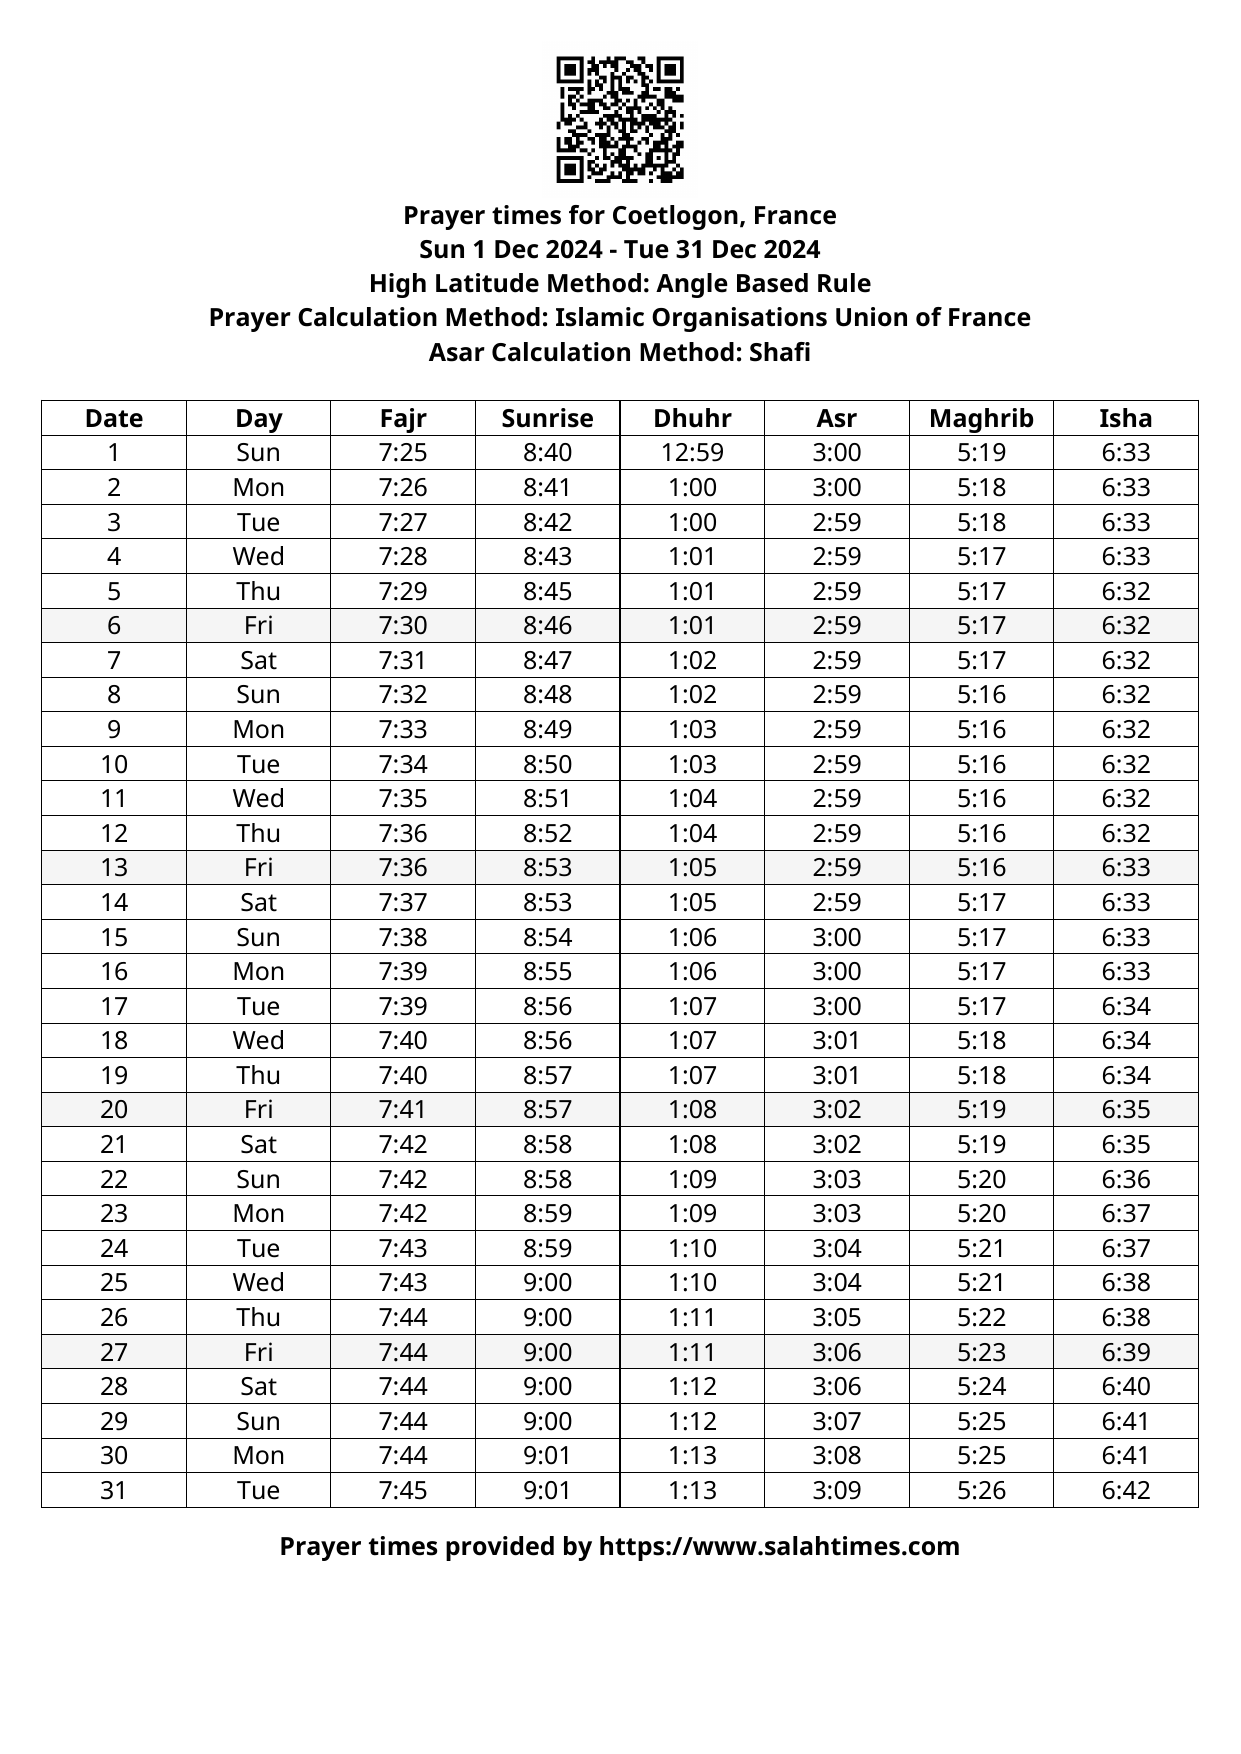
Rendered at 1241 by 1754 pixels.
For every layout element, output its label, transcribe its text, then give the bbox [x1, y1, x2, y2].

table_cell Sun [187, 1162, 330, 1195]
table_cell 5:16 [910, 851, 1053, 884]
table_cell 3:06 [765, 1369, 909, 1403]
table_cell 29 [42, 1404, 186, 1437]
table_cell 7:29 [331, 574, 475, 607]
table_cell 3:08 [765, 1439, 909, 1472]
table_cell Wed [187, 1024, 330, 1057]
table_cell 5:17 [910, 643, 1053, 677]
table_cell 7:34 [331, 747, 475, 780]
table_cell 6:37 [1054, 1231, 1198, 1264]
table_cell 12:59 [621, 436, 764, 469]
table_cell 1:12 [621, 1369, 764, 1403]
table_cell 5:19 [910, 1093, 1053, 1126]
table_cell Sun [187, 678, 330, 711]
table_cell 6:33 [1054, 954, 1198, 988]
table_cell 3:02 [765, 1093, 909, 1126]
table_cell 6:32 [1054, 574, 1198, 607]
table_cell 20 [42, 1093, 186, 1126]
table_cell 6:35 [1054, 1127, 1198, 1161]
table_cell 1:02 [621, 678, 764, 711]
table_cell 7:26 [331, 470, 475, 504]
table_cell 8:56 [476, 1024, 619, 1057]
table_cell 7:36 [331, 851, 475, 884]
picture [542, 41, 699, 198]
table_cell 5:16 [910, 747, 1053, 780]
table_cell Sat [187, 643, 330, 677]
table_cell 3:03 [765, 1162, 909, 1195]
table_cell 7:39 [331, 989, 475, 1022]
table_cell 3:00 [765, 470, 909, 504]
table_cell Mon [187, 470, 330, 504]
table_cell 28 [42, 1369, 186, 1403]
table_cell 6:34 [1054, 989, 1198, 1022]
table_cell Fri [187, 851, 330, 884]
table_cell 8:48 [476, 678, 619, 711]
table_cell 3:03 [765, 1196, 909, 1230]
table_cell 6:32 [1054, 747, 1198, 780]
table_cell 5:16 [910, 678, 1053, 711]
table_cell 2:59 [765, 816, 909, 849]
table_cell 5:17 [910, 609, 1053, 642]
table_cell 1:06 [621, 920, 764, 953]
table_cell 1:13 [621, 1439, 764, 1472]
table_cell 1:10 [621, 1231, 764, 1264]
table_cell 31 [42, 1473, 186, 1507]
table_cell 7:42 [331, 1196, 475, 1230]
table_cell 7:44 [331, 1369, 475, 1403]
table_cell 5:19 [910, 436, 1053, 469]
table_cell 7:27 [331, 505, 475, 538]
table_cell 5:22 [910, 1300, 1053, 1334]
table_cell 7:36 [331, 816, 475, 849]
table_cell 1:11 [621, 1300, 764, 1334]
table_cell 5:25 [910, 1439, 1053, 1472]
table_cell 3:06 [765, 1335, 909, 1368]
table_cell 8:42 [476, 505, 619, 538]
table_cell 5:20 [910, 1162, 1053, 1195]
table_header Asr [765, 401, 909, 434]
table_cell 5:17 [910, 954, 1053, 988]
table_cell 1:07 [621, 989, 764, 1022]
table_cell 7 [42, 643, 186, 677]
table_cell Sun [187, 920, 330, 953]
table_cell 8:43 [476, 539, 619, 573]
table_cell Mon [187, 954, 330, 988]
table_cell 1:03 [621, 747, 764, 780]
table_cell 6 [42, 609, 186, 642]
table_cell 5:26 [910, 1473, 1053, 1507]
table_cell 7:44 [331, 1300, 475, 1334]
table_cell 9:00 [476, 1369, 619, 1403]
table_cell 6:33 [1054, 539, 1198, 573]
table_cell 1:04 [621, 781, 764, 815]
table_cell 8:57 [476, 1058, 619, 1092]
table_cell 8:59 [476, 1196, 619, 1230]
table_cell 6:38 [1054, 1300, 1198, 1334]
table_cell 6:42 [1054, 1473, 1198, 1507]
table_cell Fri [187, 1093, 330, 1126]
table_cell 5:21 [910, 1231, 1053, 1264]
table_cell Sun [187, 1404, 330, 1437]
table_cell 26 [42, 1300, 186, 1334]
table_cell 6:33 [1054, 505, 1198, 538]
table_header Fajr [331, 401, 475, 434]
text Prayer Calculation Method: Islamic Organisations Union of France [42, 300, 1198, 334]
table_cell 1:01 [621, 574, 764, 607]
table_cell 6:32 [1054, 712, 1198, 746]
table_header Sunrise [476, 401, 619, 434]
table_cell 1:07 [621, 1058, 764, 1092]
table_cell 7:28 [331, 539, 475, 573]
table_cell 3:01 [765, 1058, 909, 1092]
table_cell 8:53 [476, 885, 619, 919]
table_cell 23 [42, 1196, 186, 1230]
table_cell 5 [42, 574, 186, 607]
table_cell 1:02 [621, 643, 764, 677]
table_header Dhuhr [621, 401, 764, 434]
table_cell 1:06 [621, 954, 764, 988]
table_cell 6:33 [1054, 885, 1198, 919]
table_cell Tue [187, 1473, 330, 1507]
table_cell 7:44 [331, 1335, 475, 1368]
table_cell 8:55 [476, 954, 619, 988]
table_cell 1:07 [621, 1024, 764, 1057]
table_cell 7:30 [331, 609, 475, 642]
text High Latitude Method: Angle Based Rule [42, 266, 1198, 300]
table_cell 9:01 [476, 1473, 619, 1507]
table_cell 5:17 [910, 920, 1053, 953]
table_cell Tue [187, 505, 330, 538]
table_cell 5:25 [910, 1404, 1053, 1437]
table_cell 3 [42, 505, 186, 538]
table_cell 3:05 [765, 1300, 909, 1334]
table_cell 1 [42, 436, 186, 469]
table_header Maghrib [910, 401, 1053, 434]
table_cell 22 [42, 1162, 186, 1195]
table_cell 14 [42, 885, 186, 919]
table_cell 5:21 [910, 1266, 1053, 1299]
table_cell 3:00 [765, 989, 909, 1022]
table_cell 1:11 [621, 1335, 764, 1368]
table_cell 5:16 [910, 816, 1053, 849]
table_cell 6:34 [1054, 1058, 1198, 1092]
table_cell 17 [42, 989, 186, 1022]
table_cell Thu [187, 574, 330, 607]
table_cell 1:01 [621, 539, 764, 573]
table_cell 12 [42, 816, 186, 849]
table_cell 1:08 [621, 1093, 764, 1126]
table_cell 3:04 [765, 1231, 909, 1264]
table_cell 7:25 [331, 436, 475, 469]
table_cell 6:32 [1054, 816, 1198, 849]
table_cell 25 [42, 1266, 186, 1299]
table_cell 2:59 [765, 712, 909, 746]
table_cell 1:09 [621, 1196, 764, 1230]
table_cell 9:00 [476, 1266, 619, 1299]
table_cell 2:59 [765, 851, 909, 884]
table_cell 7:41 [331, 1093, 475, 1126]
table_cell 13 [42, 851, 186, 884]
table_cell 2:59 [765, 885, 909, 919]
table_cell 2:59 [765, 678, 909, 711]
table_cell 6:41 [1054, 1439, 1198, 1472]
table_cell 15 [42, 920, 186, 953]
table_cell 7:39 [331, 954, 475, 988]
table_cell Wed [187, 539, 330, 573]
table_cell 6:35 [1054, 1093, 1198, 1126]
table_cell Tue [187, 989, 330, 1022]
table_cell 5:18 [910, 1058, 1053, 1092]
table_cell Thu [187, 1300, 330, 1334]
table_cell 18 [42, 1024, 186, 1057]
table_cell 7:42 [331, 1127, 475, 1161]
table_cell 9:01 [476, 1439, 619, 1472]
table_cell 3:00 [765, 954, 909, 988]
table_cell 6:32 [1054, 643, 1198, 677]
table_cell 5:17 [910, 885, 1053, 919]
table_cell 8:56 [476, 989, 619, 1022]
table_cell 5:19 [910, 1127, 1053, 1161]
table_cell 8 [42, 678, 186, 711]
table_cell 3:01 [765, 1024, 909, 1057]
table_cell 1:10 [621, 1266, 764, 1299]
table_cell 2:59 [765, 747, 909, 780]
table_cell 5:16 [910, 712, 1053, 746]
table_cell 8:41 [476, 470, 619, 504]
table_cell 7:44 [331, 1439, 475, 1472]
table_cell 8:50 [476, 747, 619, 780]
table_cell 2:59 [765, 781, 909, 815]
table_cell 6:33 [1054, 470, 1198, 504]
table_cell 2:59 [765, 505, 909, 538]
table_cell 30 [42, 1439, 186, 1472]
table_cell 8:54 [476, 920, 619, 953]
table_cell 7:35 [331, 781, 475, 815]
table_cell 9:00 [476, 1404, 619, 1437]
table_cell 9 [42, 712, 186, 746]
table_cell 8:49 [476, 712, 619, 746]
table_cell 8:53 [476, 851, 619, 884]
table_cell 8:57 [476, 1093, 619, 1126]
table_cell 2:59 [765, 609, 909, 642]
table_cell Mon [187, 712, 330, 746]
table_cell 5:17 [910, 574, 1053, 607]
table_cell 1:08 [621, 1127, 764, 1161]
table_cell 5:17 [910, 539, 1053, 573]
table_cell 7:44 [331, 1404, 475, 1437]
table_cell 2:59 [765, 643, 909, 677]
table_cell 6:38 [1054, 1266, 1198, 1299]
table_cell 19 [42, 1058, 186, 1092]
table_cell 7:38 [331, 920, 475, 953]
table_cell 8:59 [476, 1231, 619, 1264]
table_cell 24 [42, 1231, 186, 1264]
table_cell 5:24 [910, 1369, 1053, 1403]
table_cell 6:32 [1054, 609, 1198, 642]
table_cell 4 [42, 539, 186, 573]
text Sun 1 Dec 2024 - Tue 31 Dec 2024 [42, 232, 1198, 266]
table_cell 7:43 [331, 1266, 475, 1299]
table_header Day [187, 401, 330, 434]
table_cell 1:05 [621, 851, 764, 884]
table_cell 3:07 [765, 1404, 909, 1437]
table_cell 5:23 [910, 1335, 1053, 1368]
table_cell 1:00 [621, 470, 764, 504]
table_cell 7:45 [331, 1473, 475, 1507]
table_cell 8:47 [476, 643, 619, 677]
table_cell 7:40 [331, 1024, 475, 1057]
table_header Date [42, 401, 186, 434]
table_cell 8:51 [476, 781, 619, 815]
table_cell 7:40 [331, 1058, 475, 1092]
table_cell 7:31 [331, 643, 475, 677]
table_cell 8:58 [476, 1162, 619, 1195]
table_header Isha [1054, 401, 1198, 434]
table_cell 6:32 [1054, 678, 1198, 711]
table_cell 21 [42, 1127, 186, 1161]
table_cell Fri [187, 609, 330, 642]
table_cell 2 [42, 470, 186, 504]
table_cell 6:36 [1054, 1162, 1198, 1195]
table_cell 6:41 [1054, 1404, 1198, 1437]
table_cell 6:34 [1054, 1024, 1198, 1057]
table_cell 1:13 [621, 1473, 764, 1507]
table_cell Wed [187, 781, 330, 815]
table_cell 6:40 [1054, 1369, 1198, 1403]
table_cell Mon [187, 1439, 330, 1472]
table_cell 7:33 [331, 712, 475, 746]
table_cell 3:04 [765, 1266, 909, 1299]
table_cell 7:32 [331, 678, 475, 711]
table_cell 8:46 [476, 609, 619, 642]
table_cell 6:33 [1054, 436, 1198, 469]
table_cell 16 [42, 954, 186, 988]
table_cell 2:59 [765, 574, 909, 607]
table_cell 6:39 [1054, 1335, 1198, 1368]
table_cell Sat [187, 885, 330, 919]
table_cell 5:18 [910, 470, 1053, 504]
table_cell 8:52 [476, 816, 619, 849]
table_cell 5:20 [910, 1196, 1053, 1230]
table_cell 8:58 [476, 1127, 619, 1161]
table_cell 6:33 [1054, 920, 1198, 953]
table_cell Sun [187, 436, 330, 469]
table_cell 1:03 [621, 712, 764, 746]
text Prayer times for Coetlogon, France [42, 198, 1198, 232]
table_cell 7:43 [331, 1231, 475, 1264]
table_cell Thu [187, 816, 330, 849]
table_cell 6:37 [1054, 1196, 1198, 1230]
table_cell 1:09 [621, 1162, 764, 1195]
table_cell Sat [187, 1369, 330, 1403]
table_cell 6:33 [1054, 851, 1198, 884]
table_cell 3:09 [765, 1473, 909, 1507]
table_cell Fri [187, 1335, 330, 1368]
table_cell 5:16 [910, 781, 1053, 815]
table_cell 7:37 [331, 885, 475, 919]
table_cell Wed [187, 1266, 330, 1299]
table_cell 9:00 [476, 1300, 619, 1334]
table_cell 3:00 [765, 920, 909, 953]
table_cell 27 [42, 1335, 186, 1368]
table_cell 2:59 [765, 539, 909, 573]
table_cell Tue [187, 1231, 330, 1264]
table_cell 5:17 [910, 989, 1053, 1022]
table_cell 11 [42, 781, 186, 815]
text Prayer times provided by https://www.salahtimes.com [42, 1528, 1198, 1563]
text Asar Calculation Method: Shafi [42, 334, 1198, 368]
table_cell 7:42 [331, 1162, 475, 1195]
table_cell 3:00 [765, 436, 909, 469]
table_cell Sat [187, 1127, 330, 1161]
table_cell 10 [42, 747, 186, 780]
table_cell 1:00 [621, 505, 764, 538]
table_cell 3:02 [765, 1127, 909, 1161]
table_cell 8:40 [476, 436, 619, 469]
table_cell 6:32 [1054, 781, 1198, 815]
table_cell 1:01 [621, 609, 764, 642]
table_cell 1:05 [621, 885, 764, 919]
table_cell 8:45 [476, 574, 619, 607]
table_cell 1:12 [621, 1404, 764, 1437]
table_cell 5:18 [910, 1024, 1053, 1057]
table_cell 9:00 [476, 1335, 619, 1368]
table_cell Mon [187, 1196, 330, 1230]
table_cell Tue [187, 747, 330, 780]
table_cell 5:18 [910, 505, 1053, 538]
table_cell Thu [187, 1058, 330, 1092]
table_cell 1:04 [621, 816, 764, 849]
